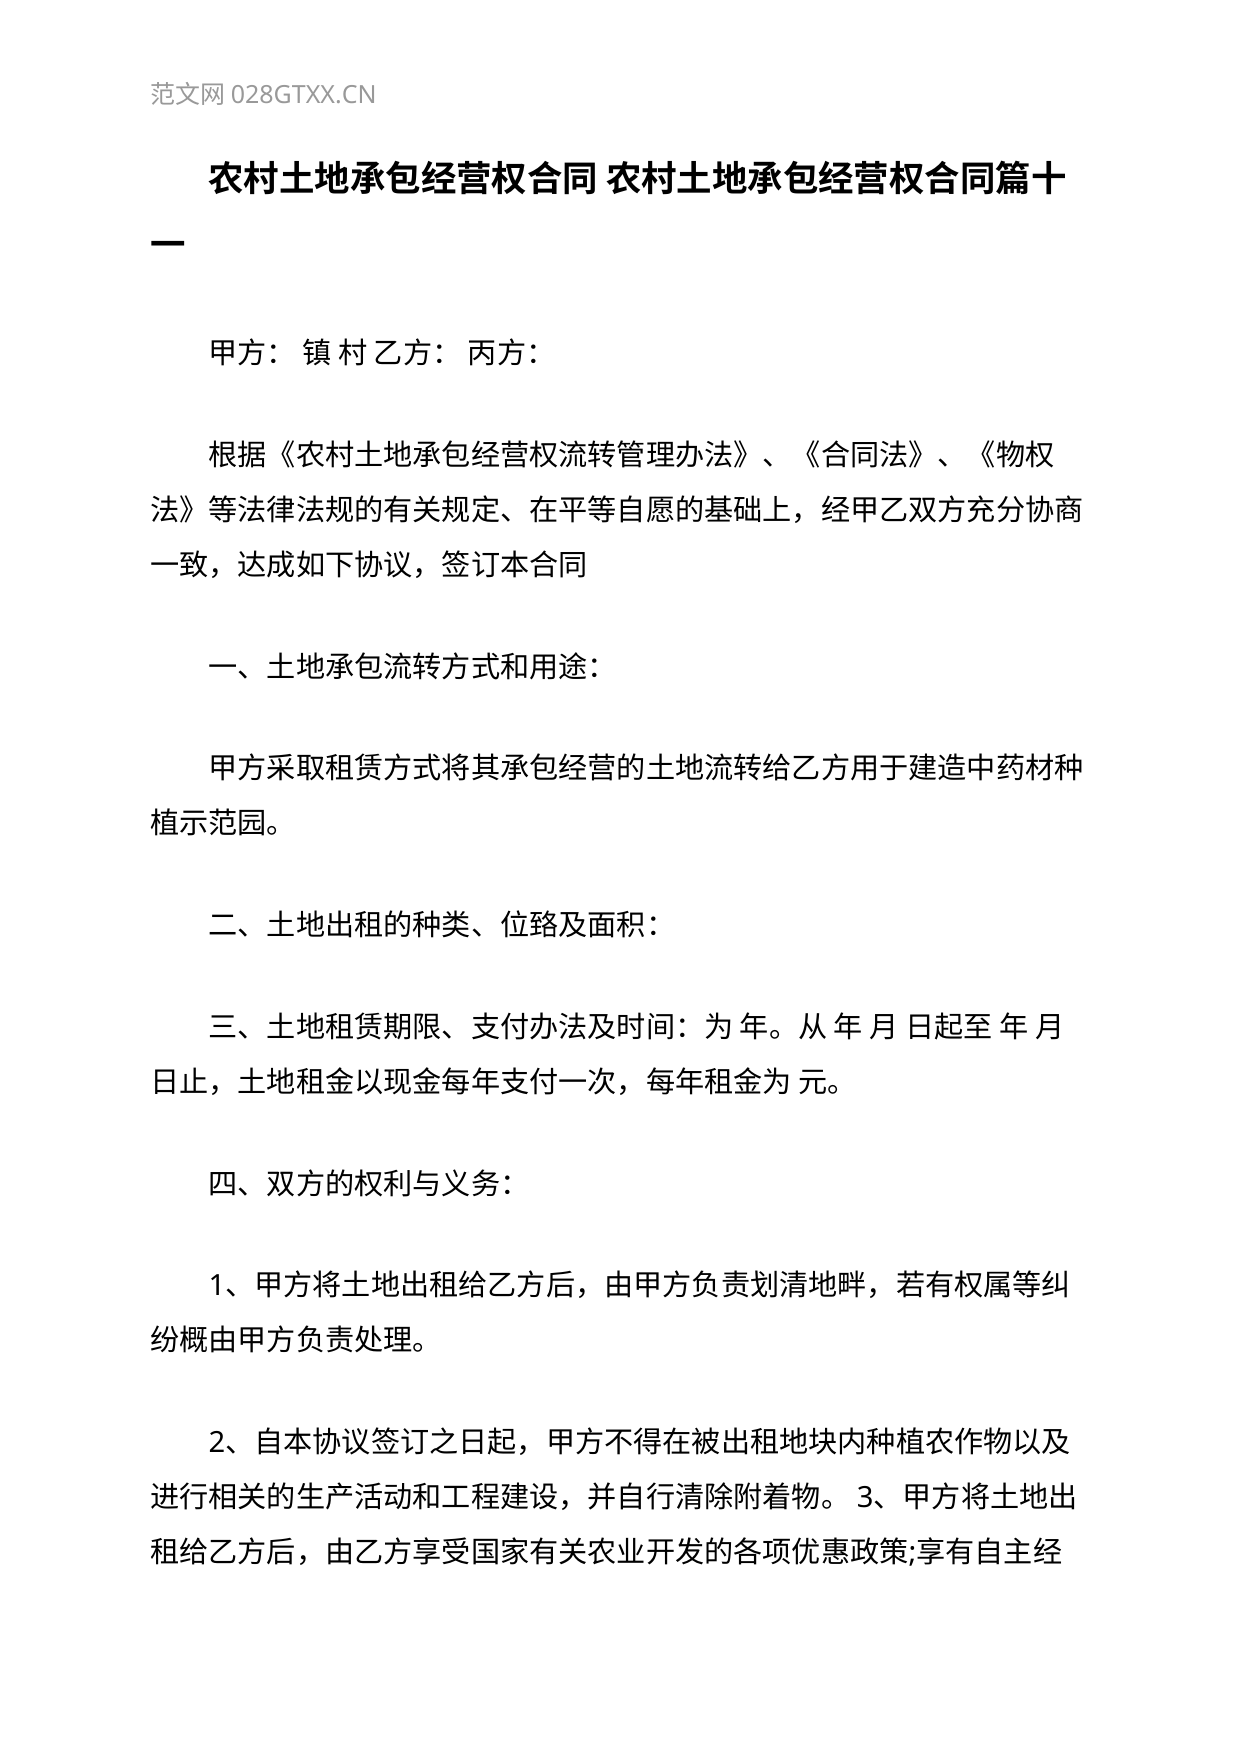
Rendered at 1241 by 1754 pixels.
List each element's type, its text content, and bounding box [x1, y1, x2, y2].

text 三、土地租赁期限、支付办法及时间：为 年。从 年 月 日起至 年 月 日止，土地租金以现金每年支付一次，每年租金为 元。 [150, 1003, 1090, 1101]
text 二、土地出租的种类、位臵及面积： [150, 902, 1090, 944]
text 一、土地承包流转方式和用途： [150, 643, 1090, 686]
text 甲方采取租赁方式将其承包经营的土地流转给乙方用于建造中药材种植示范园。 [150, 745, 1090, 842]
text 根据《农村土地承包经营权流转管理办法》、《合同法》、《物权法》等法律法规的有关规定、在平等自愿的基础上，经甲乙双方充分协商一致，达成如下协议，签订本合同 [150, 432, 1090, 584]
text 四、双方的权利与义务： [150, 1160, 1090, 1202]
text 1、甲方将土地出租给乙方后，由甲方负责划清地畔，若有权属等纠纷概由甲方负责处理。 [150, 1262, 1090, 1359]
text 甲方： 镇 村 乙方： 丙方： [150, 330, 1090, 372]
text 农村土地承包经营权合同 农村土地承包经营权合同篇十一 [150, 150, 1090, 268]
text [150, 1419, 1090, 1571]
